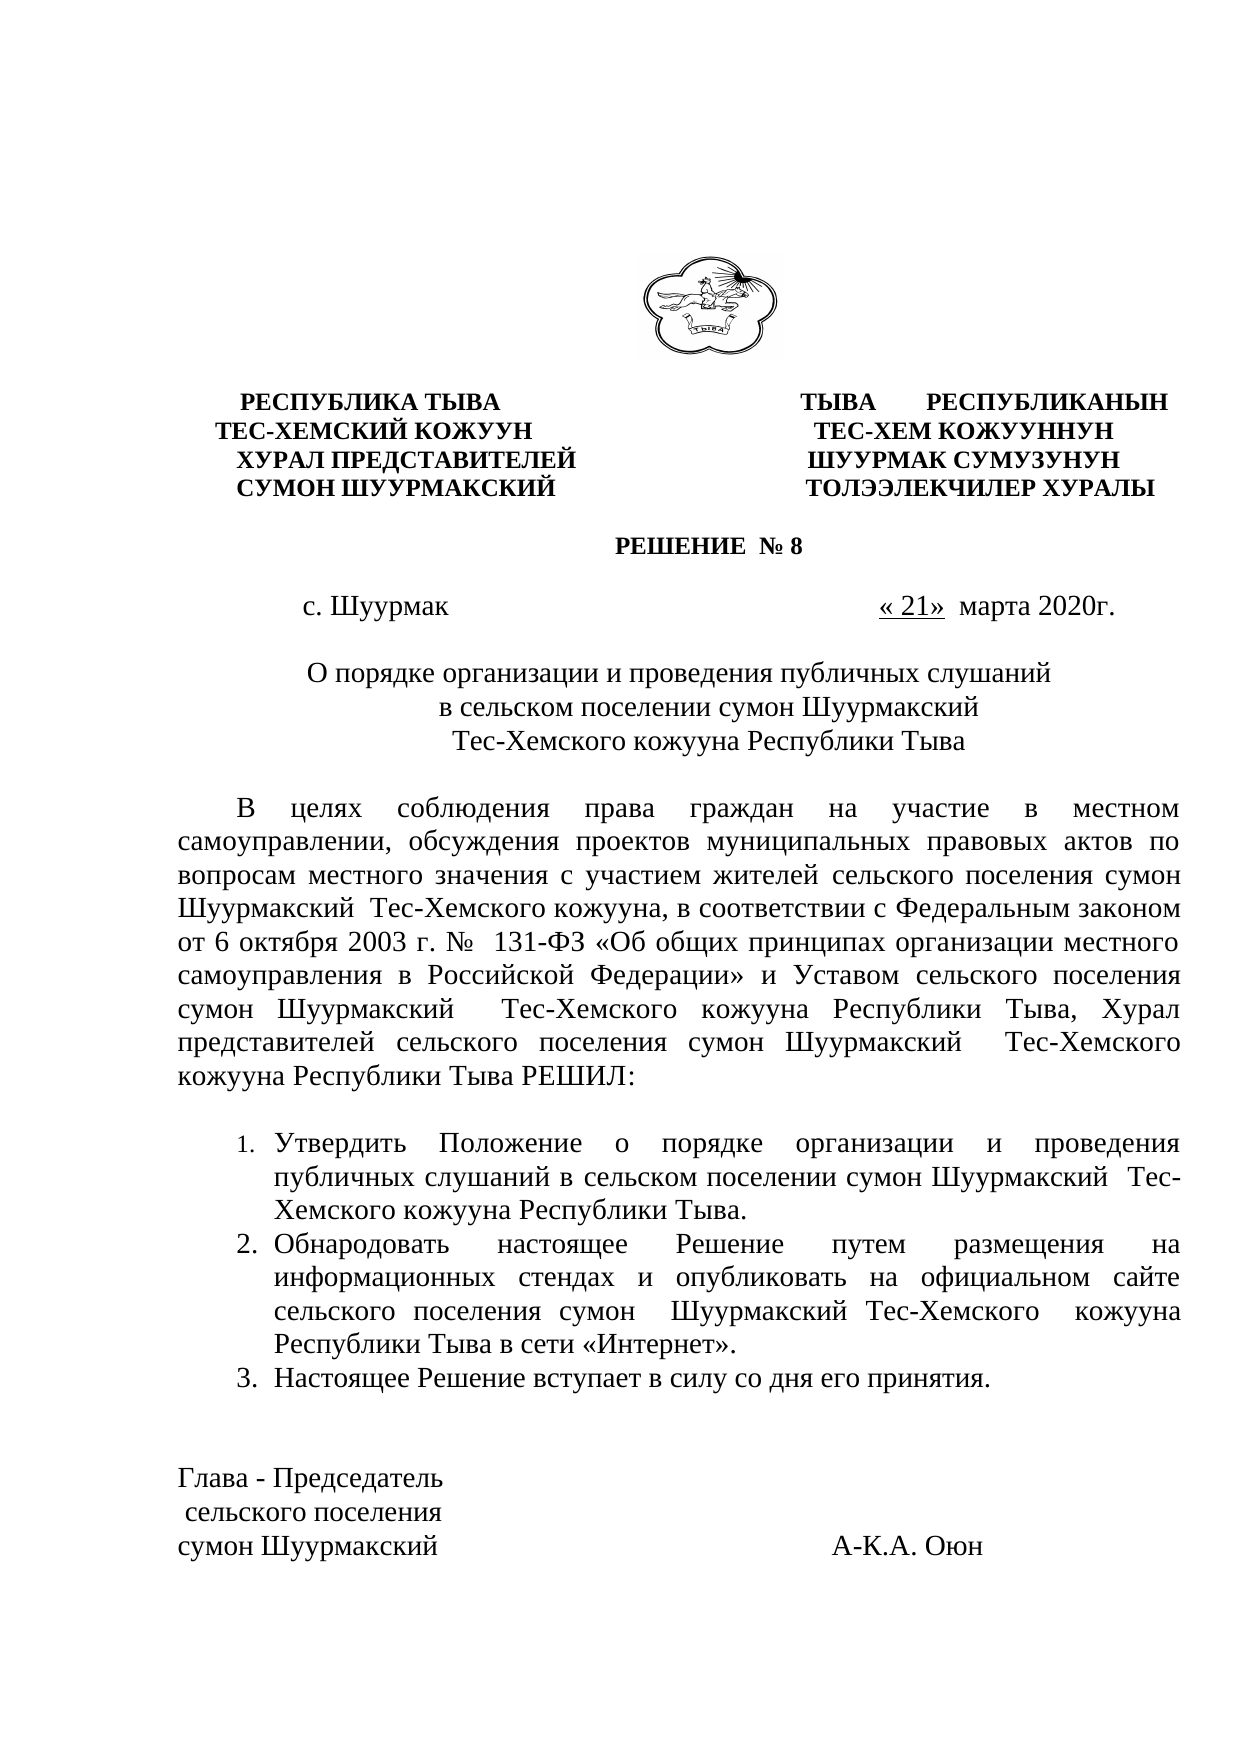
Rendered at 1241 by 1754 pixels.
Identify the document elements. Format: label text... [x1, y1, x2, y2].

text РЕШЕНИЕ № 8 [177, 531, 1181, 560]
text В целях соблюдения права граждан на участие в местном самоуправлении, обсуждения проектов муниципальных правовых актов по вопросам местного значения с участием жителей сельского поселения сумон Шуурмакский Тес-Хемского кожууна, в соответствии с Федеральным законом от 6 октября 2003 г. № 131-ФЗ «Об общих принципах организации местного самоуправления в Российской Федерации» и Уставом сельского поселения сумон Шуурмакский Тес-Хемского кожууна Республики Тыва, Хурал представителей сельского поселения сумон Шуурмакский Тес-Хемского кожууна Республики Тыва РЕШИЛ: [177, 790, 1181, 1092]
list Утвердить Положение о порядке организации и проведения публичных слушаний в сельском поселении сумон Шуурмакский Тес-Хемского кожууна Республики Тыва. [236, 1125, 1181, 1226]
text сумон Шуурмакский А-К.А. Оюн [177, 1528, 1181, 1561]
list Настоящее Решение вступает в силу со дня его принятия. [236, 1360, 1181, 1393]
text с. Шуурмак « 21» марта 2020г. [177, 588, 1181, 622]
text в сельском поселении сумон Шуурмакский [177, 689, 1181, 723]
list Обнародовать настоящее Решение путем размещения на информационных стендах и опубликовать на официальном сайте сельского поселения сумон Шуурмакский Тес-Хемского кожууна Республики Тыва в сети «Интернет». [236, 1226, 1181, 1360]
text ТЕС-ХЕМСКИЙ КОЖУУН ТЕС-ХЕМ КОЖУУННУН [177, 416, 1181, 445]
text СУМОН ШУУРМАКСКИЙ ТОЛЭЭЛЕКЧИЛЕР ХУРАЛЫ [177, 473, 1181, 502]
text ХУРАЛ ПРЕДСТАВИТЕЛЕЙ ШУУРМАК СУМУЗУНУН [177, 445, 1181, 473]
text Тес-Хемского кожууна Республики Тыва [177, 723, 1181, 756]
text Глава - Председатель [177, 1461, 1181, 1494]
picture [634, 252, 783, 359]
text О порядке организации и проведения публичных слушаний [177, 656, 1181, 689]
text сельского поселения [177, 1494, 1181, 1528]
text РЕСПУБЛИКА ТЫВА ТЫВА РЕСПУБЛИКАНЫН [177, 387, 1181, 416]
